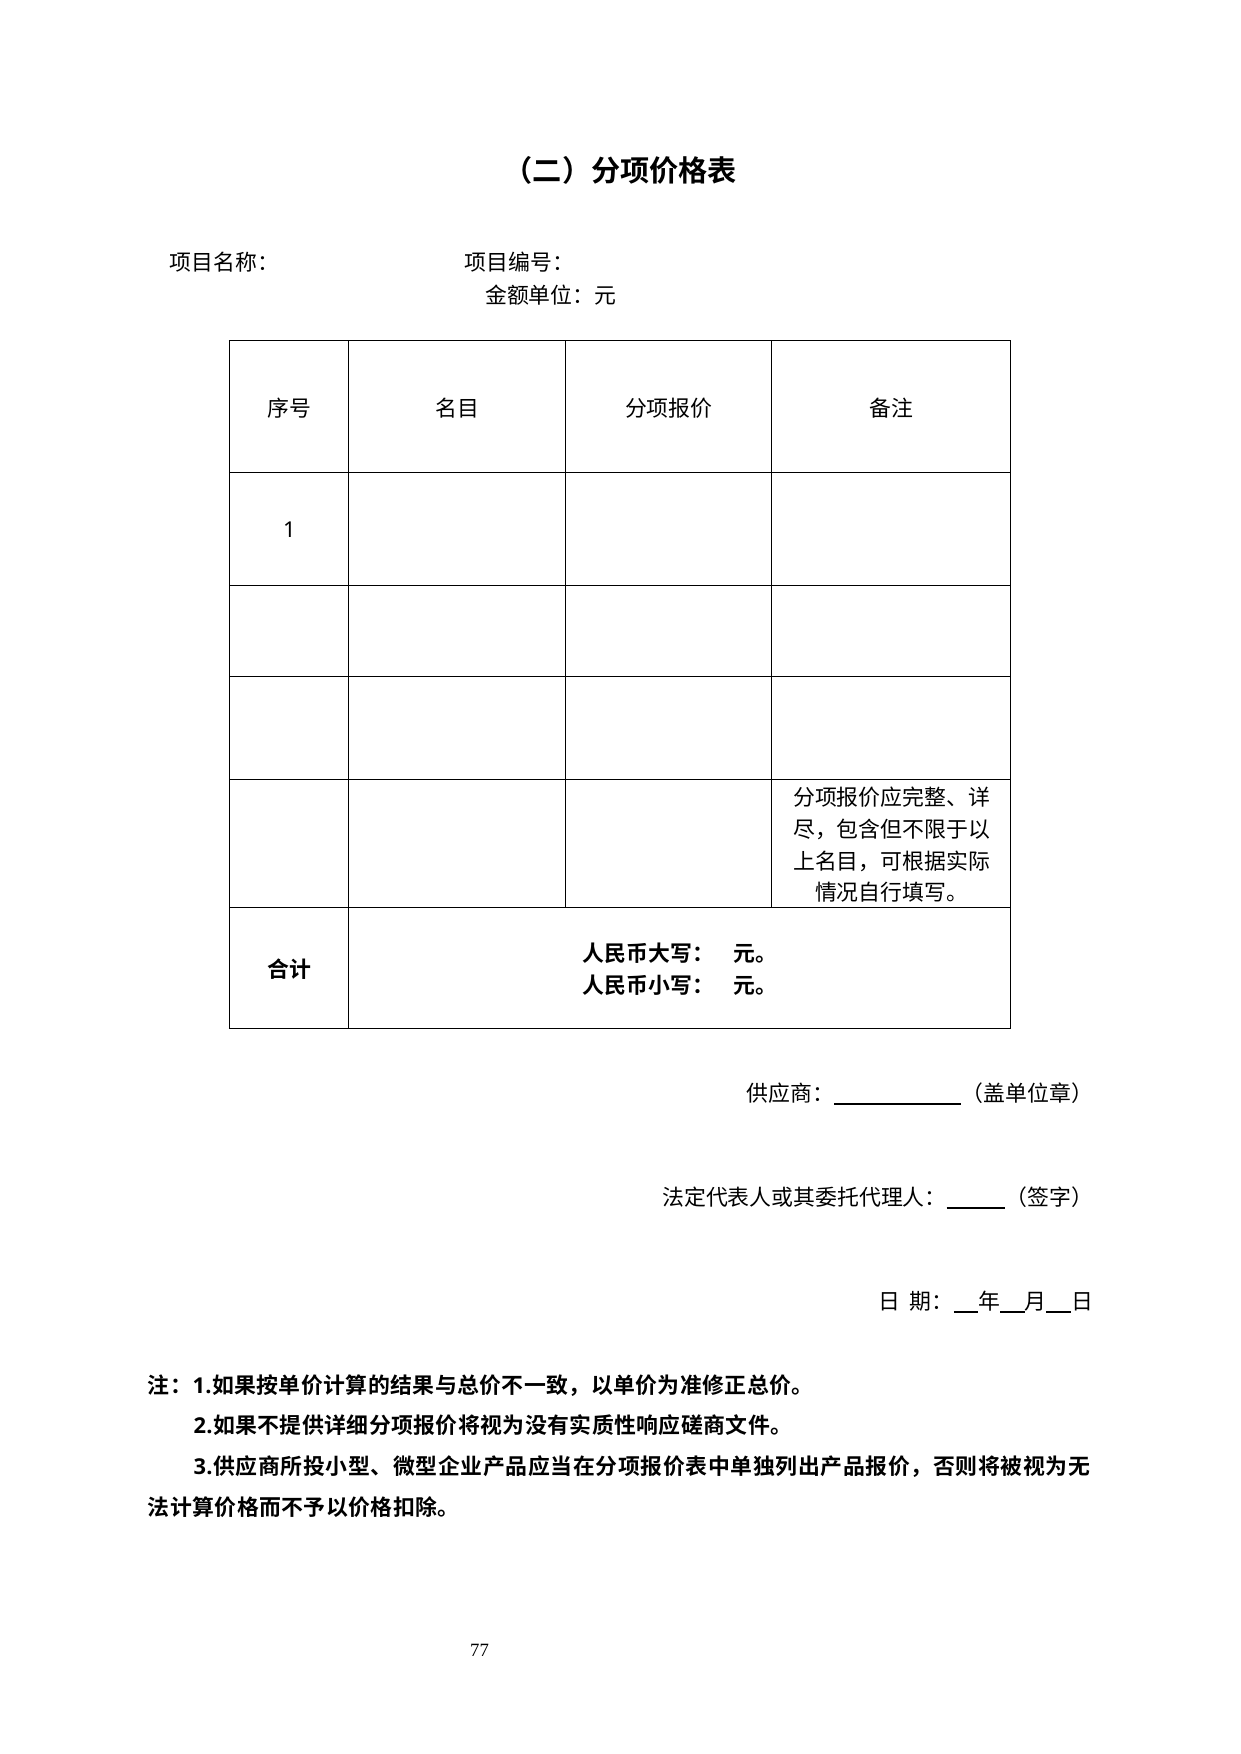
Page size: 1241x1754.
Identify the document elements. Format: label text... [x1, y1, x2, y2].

table_cell [349, 780, 565, 907]
text 2.如果不提供详细分项报价将视为没有实质性响应磋商文件。 [148, 1401, 1092, 1442]
text 金额单位：元 [148, 278, 1083, 310]
table_cell [772, 586, 1010, 676]
table_cell [349, 473, 565, 585]
table_cell [566, 473, 771, 585]
table_cell [230, 780, 348, 907]
table_cell [230, 677, 348, 779]
table_header 名目 [349, 341, 565, 472]
table_cell [349, 677, 565, 779]
list 3.供应商所投小型、微型企业产品应当在分项报价表中单独列出产品报价，否则将被视为无法计算价格而不予以价格扣除。 [148, 1442, 1092, 1523]
table_cell [772, 473, 1010, 585]
text 注：1.如果按单价计算的结果与总价不一致，以单价为准修正总价。 [148, 1361, 1092, 1401]
table_header 分项报价 [566, 341, 771, 472]
text 法定代表人或其委托代理人： （签字） [148, 1164, 1092, 1216]
table_cell 分项报价应完整、详尽，包含但不限于以上名目，可根据实际情况自行填写。 [772, 780, 1010, 907]
text （二）分项价格表 [148, 148, 1092, 190]
table_header 序号 [230, 341, 348, 472]
table_header 备注 [772, 341, 1010, 472]
table_cell 1 [230, 473, 348, 585]
table_cell [349, 586, 565, 676]
table_cell [566, 677, 771, 779]
table_cell 人民币大写： 元。 人民币小写： 元。 [349, 908, 1010, 1028]
table_cell [566, 586, 771, 676]
table_cell [566, 780, 771, 907]
text 供应商： （盖单位章） [148, 1060, 1092, 1112]
text 项目名称： 项目编号： [148, 245, 1092, 276]
table_cell [230, 586, 348, 676]
text 日 期： 年 月 日 [148, 1268, 1092, 1320]
table_cell 合计 [230, 908, 348, 1028]
table_cell [772, 677, 1010, 779]
